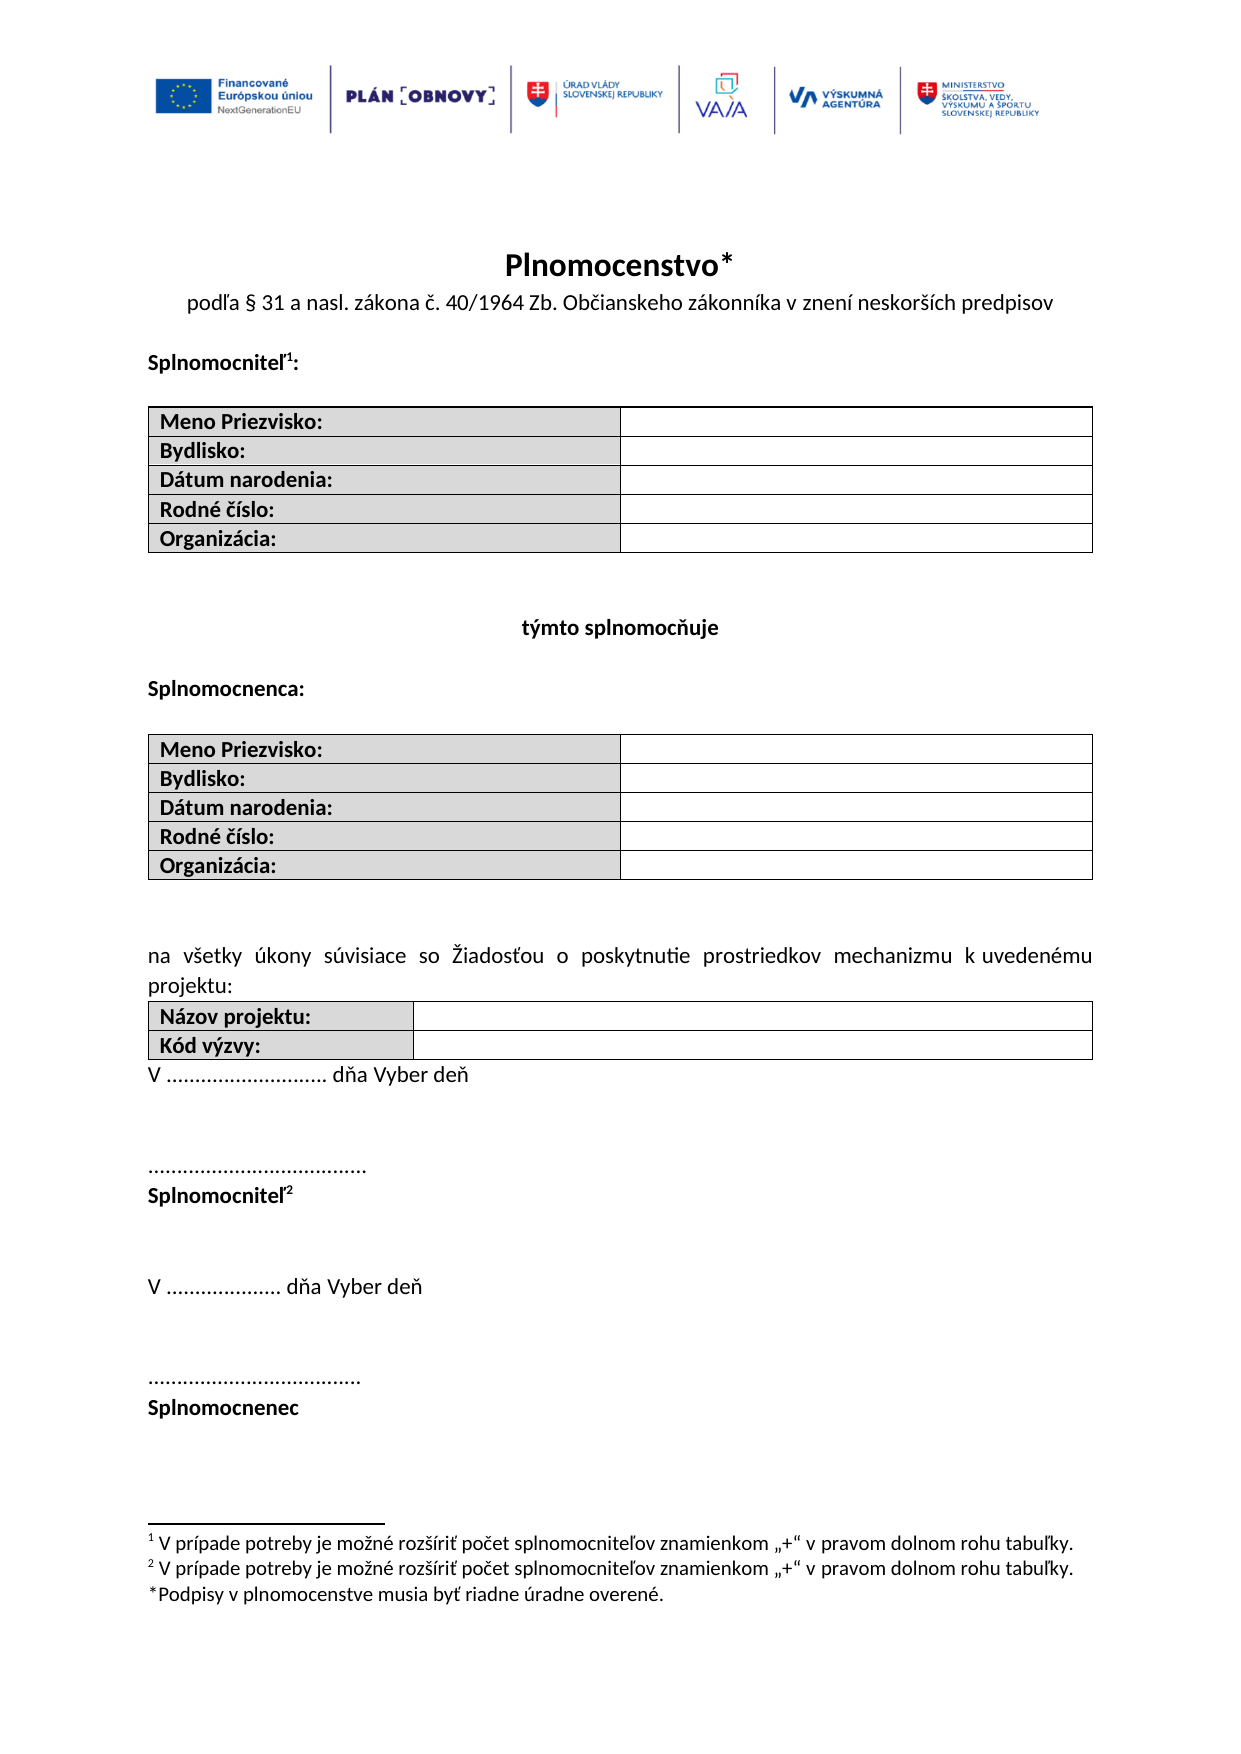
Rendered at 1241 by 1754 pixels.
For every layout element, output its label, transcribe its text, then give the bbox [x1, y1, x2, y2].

table_cell [621, 822, 1092, 850]
table_header [621, 735, 1092, 763]
text týmto splnomocňuje [148, 613, 1092, 641]
picture [147, 52, 1047, 146]
text V .................... dňa [148, 1272, 1092, 1300]
table_header Názov projektu: [149, 1002, 413, 1030]
table_header Meno Priezvisko: [149, 735, 620, 763]
text Splnomocnenec [148, 1393, 1092, 1421]
text na všetky úkony súvisiace so Žiadosťou o poskytnutie prostriedkov mechanizmu k uvedenému projektu: [148, 941, 1092, 999]
table_cell Kód výzvy: [149, 1031, 413, 1059]
table_cell Dátum narodenia: [149, 793, 620, 821]
table_cell [621, 793, 1092, 821]
table_cell [621, 764, 1092, 792]
table_header [414, 1002, 1092, 1030]
text podľa § 31 a nasl. zákona č. 40/1964 Zb. Občianskeho zákonníka v znení neskorších predpisov [148, 288, 1092, 316]
table_cell Rodné číslo: [149, 822, 620, 850]
text Splnomocnenca: [148, 674, 1092, 702]
table_cell [414, 1031, 1092, 1059]
table_cell [621, 851, 1092, 879]
table_cell Bydlisko: [149, 764, 620, 792]
table_cell Organizácia: [149, 851, 620, 879]
text Splnomocniteľ: [148, 348, 1092, 376]
text Plnomocenstvo* [148, 244, 1092, 284]
text ..................................... [148, 1362, 1092, 1391]
